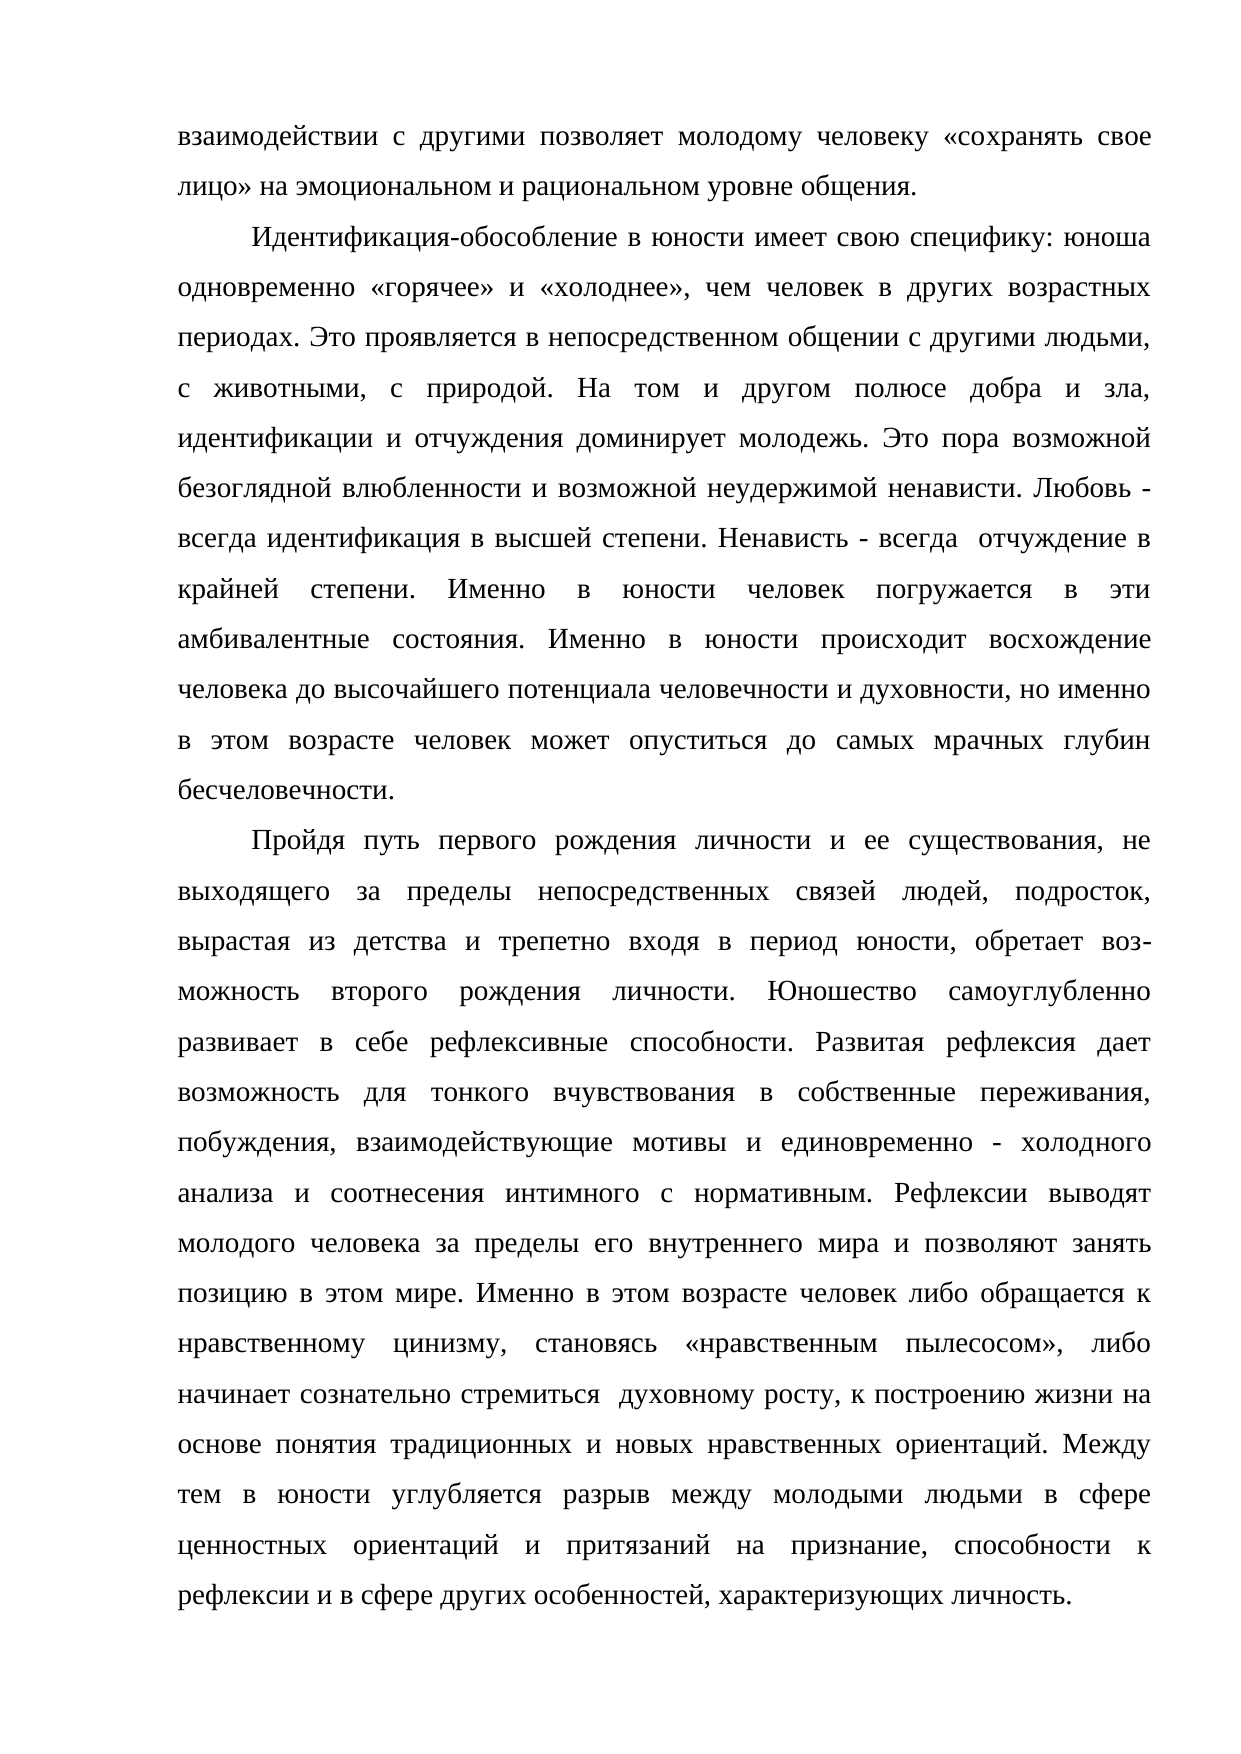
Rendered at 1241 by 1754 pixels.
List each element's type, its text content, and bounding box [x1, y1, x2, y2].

text Пройдя путь первого рождения личности и ее существования, не выходящего за пределы непосредственных связей людей, подросток, вырастая из детства и трепетно входя в период юности, обретает возможность второго рождения личности. Юношество самоуглубленно развивает в себе рефлексивные способности. Развитая рефлексия дает возможность для тонкого вчувствования в собственные переживания, побуждения, взаимодействующие мотивы и единовременно - холодного анализа и соотнесения интимного с нормативным. Рефлексии выводят молодого человека за пределы его внутреннего мира и позволяют занять позицию в этом мире. Именно в этом возрасте человек либо обращается к нравственному цинизму, становясь «нравственным пылесосом», либо начинает сознательно стремиться духовному росту, к построению жизни на основе понятия традиционных и новых нравственных ориентаций. Между тем в юности углубляется разрыв между молодыми людьми в сфере ценностных ориентаций и притязаний на признание, способности к рефлексии и в сфере других особенностей, характеризующих личность. [177, 822, 1152, 1611]
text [177, 118, 1152, 202]
text Идентификация-обособление в юности имеет свою специфику: юноша одновременно «горячее» и «холоднее», чем человек в других возрастных периодах. Это проявляется в непосредственном общении с другими людьми, с животными, с природой. На том и другом полюсе добра и зла, идентификации и отчуждения доминирует молодежь. Это пора возможной безоглядной влюбленности и возможной неудержимой ненависти. Любовь - всегда идентификация в высшей степени. Ненависть - всегда отчуждение в крайней степени. Именно в юности человек погружается в эти амбивалентные состояния. Именно в юности происходит восхождение человека до высочайшего потенциала человечности и духовности, но именно в этом возрасте человек может опуститься до самых мрачных глубин бесчеловечности. [177, 219, 1152, 806]
